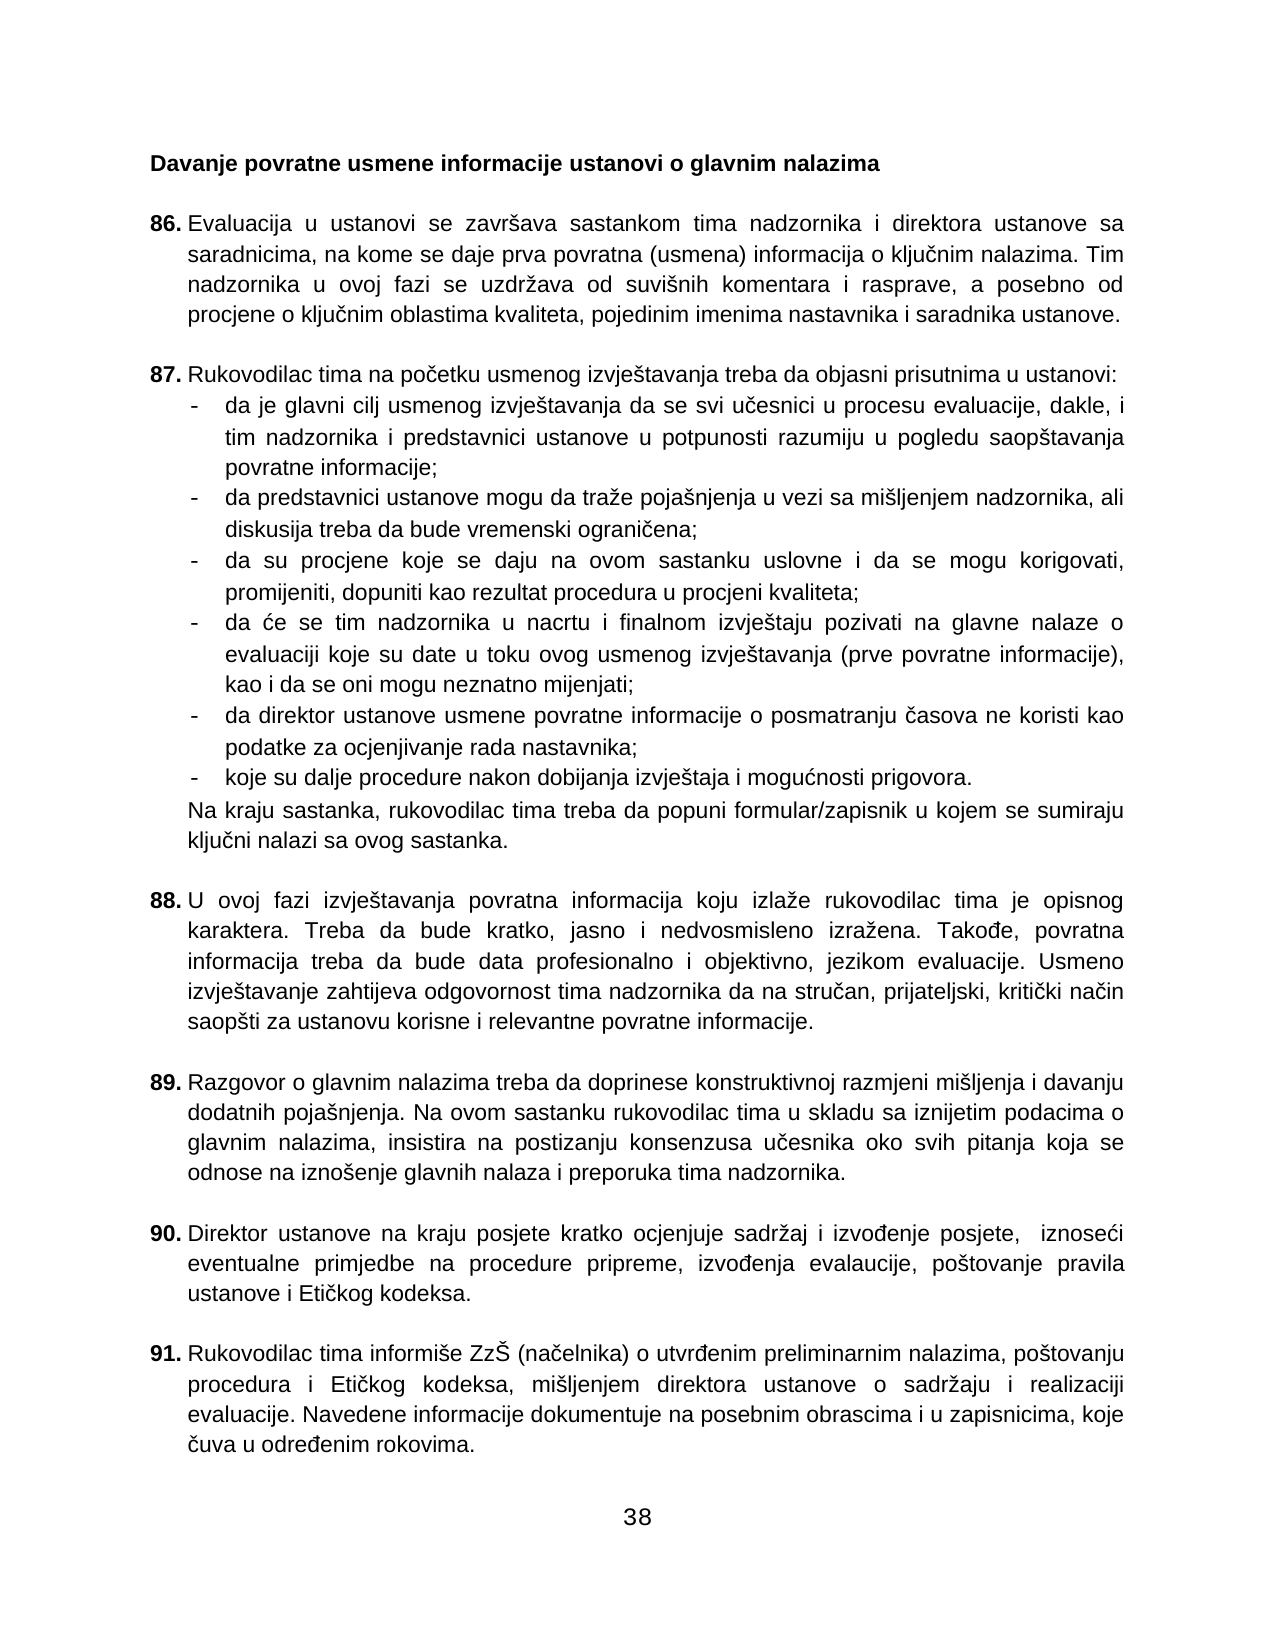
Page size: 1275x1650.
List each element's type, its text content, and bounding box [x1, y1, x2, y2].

list Direktor ustanove na kraju posjete kratko ocjenjuje sadržaj i izvođenje posjete, iznoseći eventualne primjedbe na procedure pripreme, izvođenja evalaucije, poštovanje pravila ustanove i Etičkog kodeksa. [150, 1219, 1125, 1306]
subtitle Davanje povratne usmene informacije ustanovi o glavnim nalazima [150, 150, 1125, 176]
list Evaluacija u ustanovi se završava sastankom tima nadzornika i direktora ustanove sa saradnicima, na kome se daje prva povratna (usmena) informacija o ključnim nalazima. Tim nadzornika u ovoj fazi se uzdržava od suvišnih komentara i rasprave, a posebno od procjene o ključnim oblastima kvaliteta, pojedinim imenima nastavnika i saradnika ustanove. [150, 210, 1125, 327]
list da su procjene koje se daju na ovom sastanku uslovne i da se mogu korigovati, promijeniti, dopuniti kao rezultat procedura u procjeni kvaliteta; [187, 547, 1125, 605]
list da je glavni cilj usmenog izvještavanja da se svi učesnici u procesu evaluacije, dakle, i tim nadzornika i predstavnici ustanove u potpunosti razumiju u pogledu saopštavanja povratne informacije; [187, 392, 1125, 480]
list Na kraju sastanka, rukovodilac tima treba da popuni formular/zapisnik u kojem se sumiraju ključni nalazi sa ovog sastanka. [187, 797, 1125, 853]
list Rukovodilac tima na početku usmenog izvještavanja treba da objasni prisutnima u ustanovi: [150, 361, 1125, 388]
list koje su dalje procedure nakon dobijanja izvještaja i mogućnosti prigovora. [187, 764, 1125, 792]
list da predstavnici ustanove mogu da traže pojašnjenja u vezi sa mišljenjem nadzornika, ali diskusija treba da bude vremenski ograničena; [187, 484, 1125, 543]
list da će se tim nadzornika u nacrtu i finalnom izvještaju pozivati na glavne nalaze o evaluaciji koje su date u toku ovog usmenog izvještavanja (prve povratne informacije), kao i da se oni mogu neznatno mijenjati; [187, 609, 1125, 698]
list Rukovodilac tima informiše ZzŠ (načelnika) o utvrđenim preliminarnim nalazima, poštovanju procedura i Etičkog kodeksa, mišljenjem direktora ustanove o sadržaju i realizaciji evaluacije. Navedene informacije dokumentuje na posebnim obrascima i u zapisnicima, koje čuva u određenim rokovima. [150, 1340, 1125, 1457]
list U ovoj fazi izvještavanja povratna informacija koju izlaže rukovodilac tima je opisnog karaktera. Treba da bude kratko, jasno i nedvosmisleno izražena. Takođe, povratna informacija treba da bude data profesionalno i objektivno, jezikom evaluacije. Usmeno izvještavanje zahtijeva odgovornost tima nadzornika da na stručan, prijateljski, kritički način saopšti za ustanovu korisne i relevantne povratne informacije. [150, 887, 1125, 1034]
list Razgovor o glavnim nalazima treba da doprinese konstruktivnoj razmjeni mišljenja i davanju dodatnih pojašnjenja. Na ovom sastanku rukovodilac tima u skladu sa iznijetim podacima o glavnim nalazima, insistira na postizanju konsenzusa učesnika oko svih pitanja koja se odnose na iznošenje glavnih nalaza i preporuka tima nadzornika. [150, 1068, 1125, 1185]
list da direktor ustanove usmene povratne informacije o posmatranju časova ne koristi kao podatke za ocjenjivanje rada nastavnika; [187, 702, 1125, 760]
